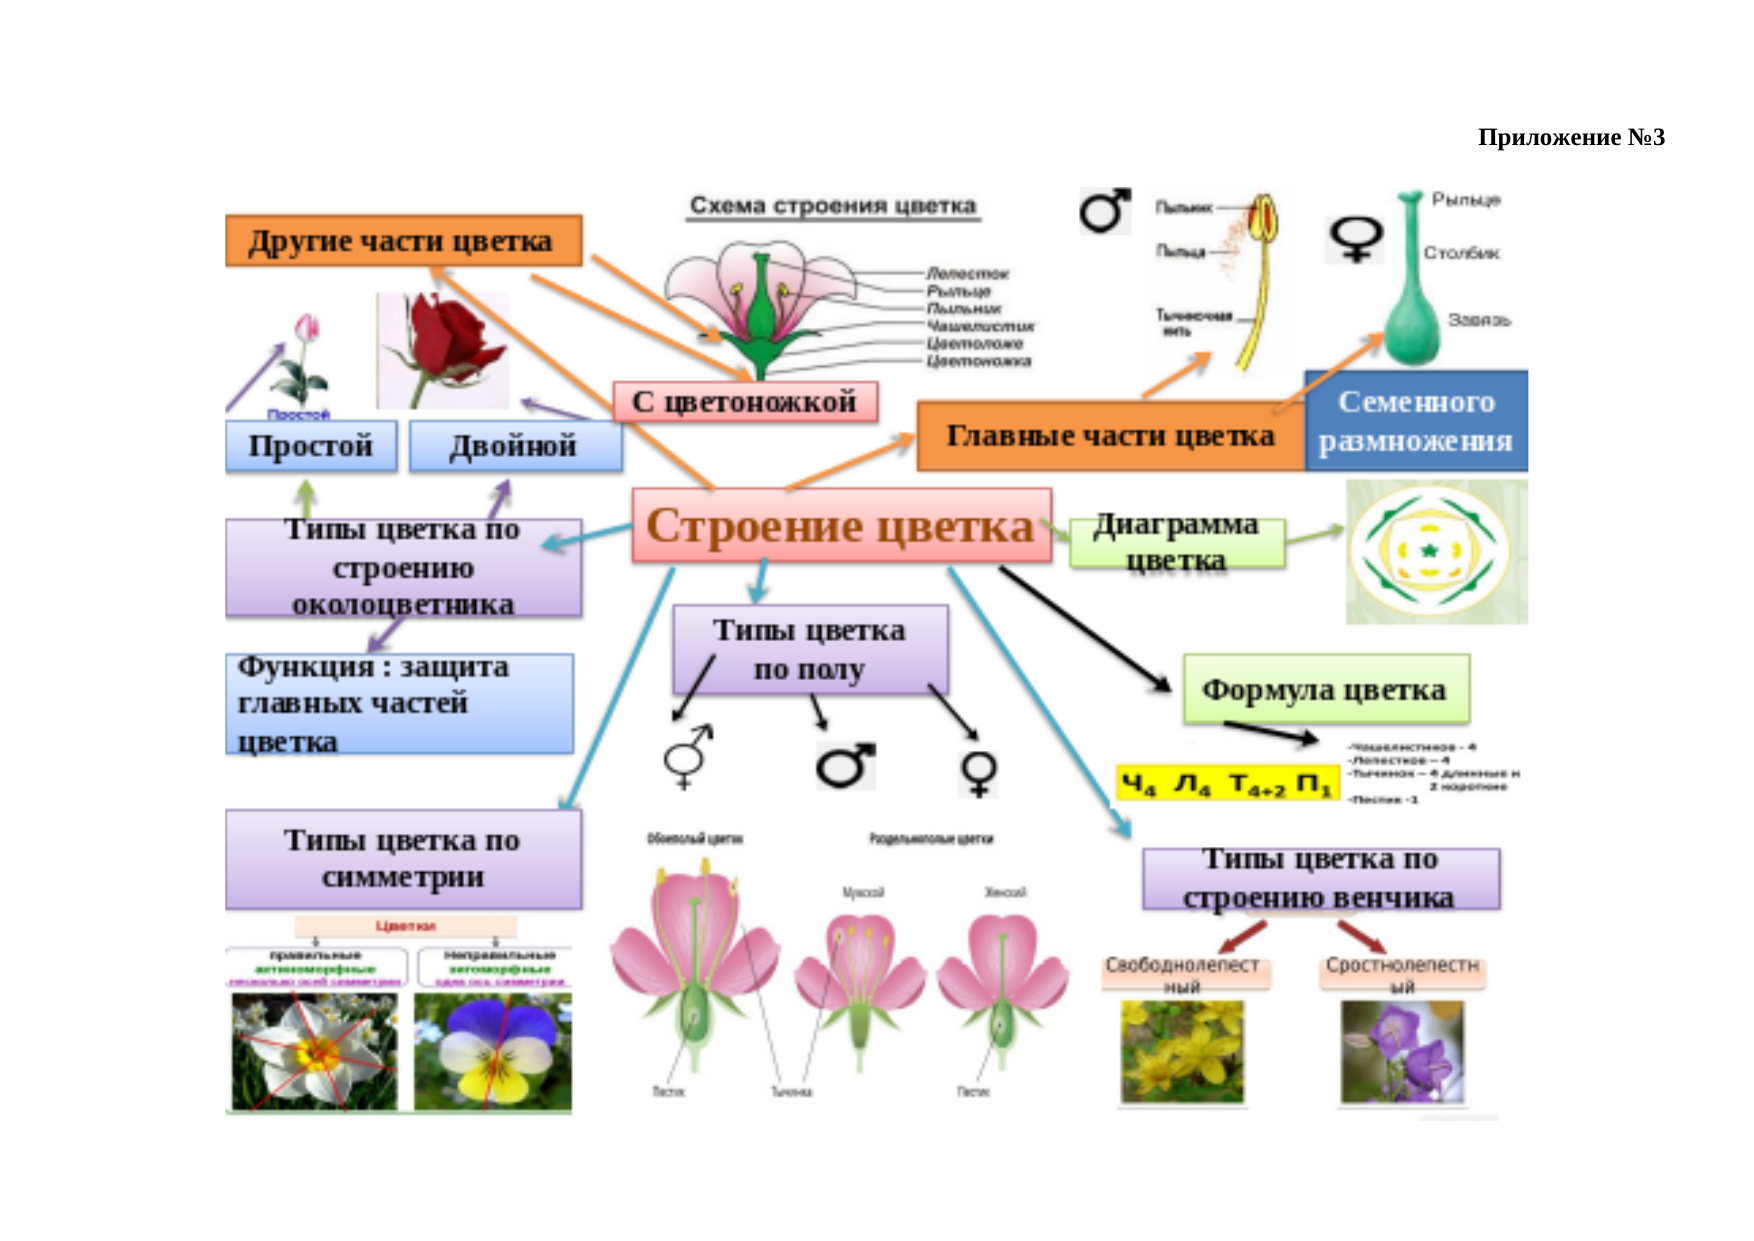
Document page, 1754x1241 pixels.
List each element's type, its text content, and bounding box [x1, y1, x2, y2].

text Приложение №3 [89, 122, 1665, 150]
